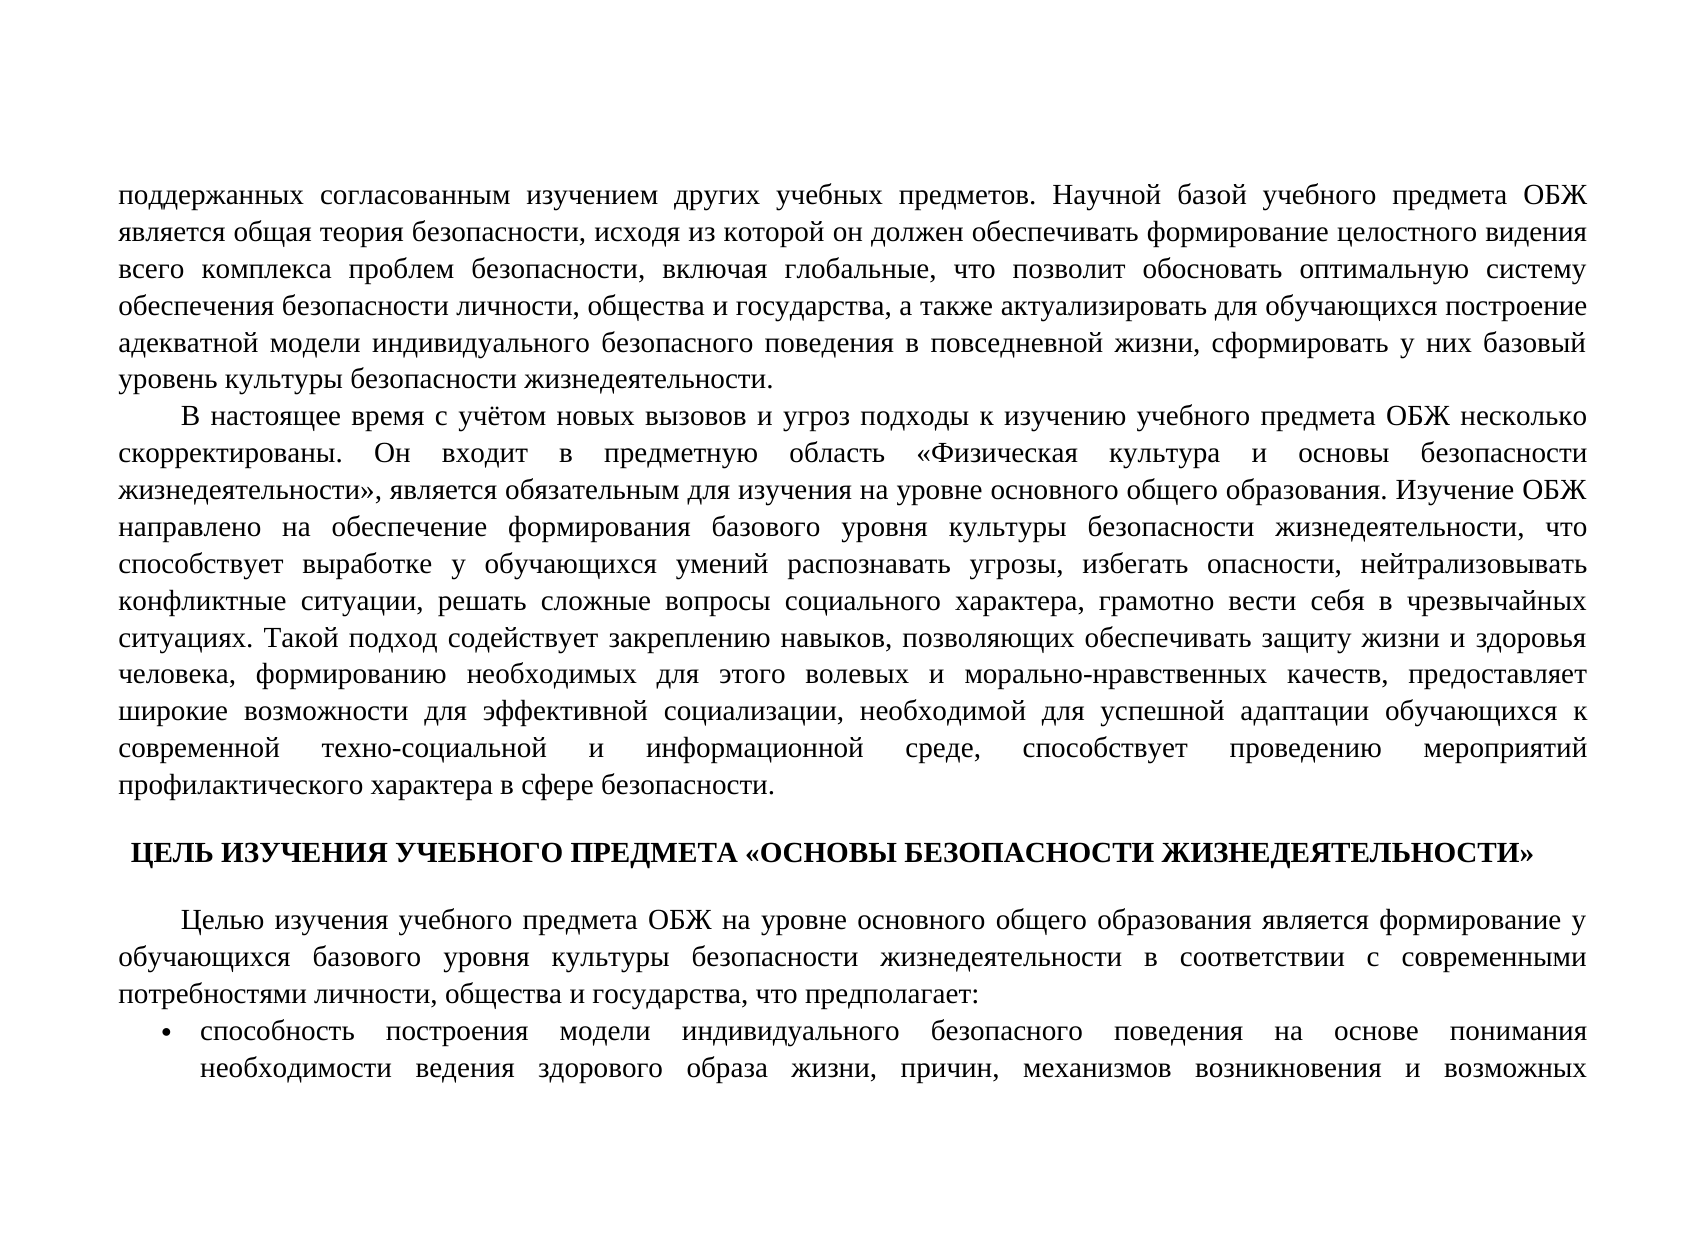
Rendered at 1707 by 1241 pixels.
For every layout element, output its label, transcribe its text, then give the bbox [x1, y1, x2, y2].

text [118, 177, 1588, 395]
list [162, 1013, 1588, 1083]
text Целью изучения учебного предмета ОБЖ на уровне основного общего образования является формирование у обучающихся базового уровня культуры безопасности жизнедеятельности в соответствии с современными потребностями личности, общества и государства, что предполагает: [118, 902, 1588, 1010]
text В настоящее время с учётом новых вызовов и угроз подходы к изучению учебного предмета ОБЖ несколько скорректированы. Он входит в предметную область «Физическая культура и основы безопасности жизнедеятельности», является обязательным для изучения на уровне основного общего образования. Изучение ОБЖ направлено на обеспечение формирования базового уровня культуры безопасности жизнедеятельности, что способствует выработке у обучающихся умений распознавать угрозы, избегать опасности, нейтрализовывать конфликтные ситуации, решать сложные вопросы социального характера, грамотно вести себя в чрезвычайных ситуациях. Такой подход содействует закреплению навыков, позволяющих обеспечивать защиту жизни и здоровья человека, формированию необходимых для этого волевых и морально-нравственных качеств, предоставляет широкие возможности для эффективной социализации, необходимой для успешной адаптации обучающихся к современной техно-социальной и информационной среде, способствует проведению мероприятий профилактического характера в сфере безопасности. [118, 398, 1588, 801]
text ЦЕЛЬ ИЗУЧЕНИЯ УЧЕБНОГО ПРЕДМЕТА «ОСНОВЫ БЕЗОПАСНОСТИ ЖИЗНЕДЕЯТЕЛЬНОСТИ» [131, 835, 1588, 868]
